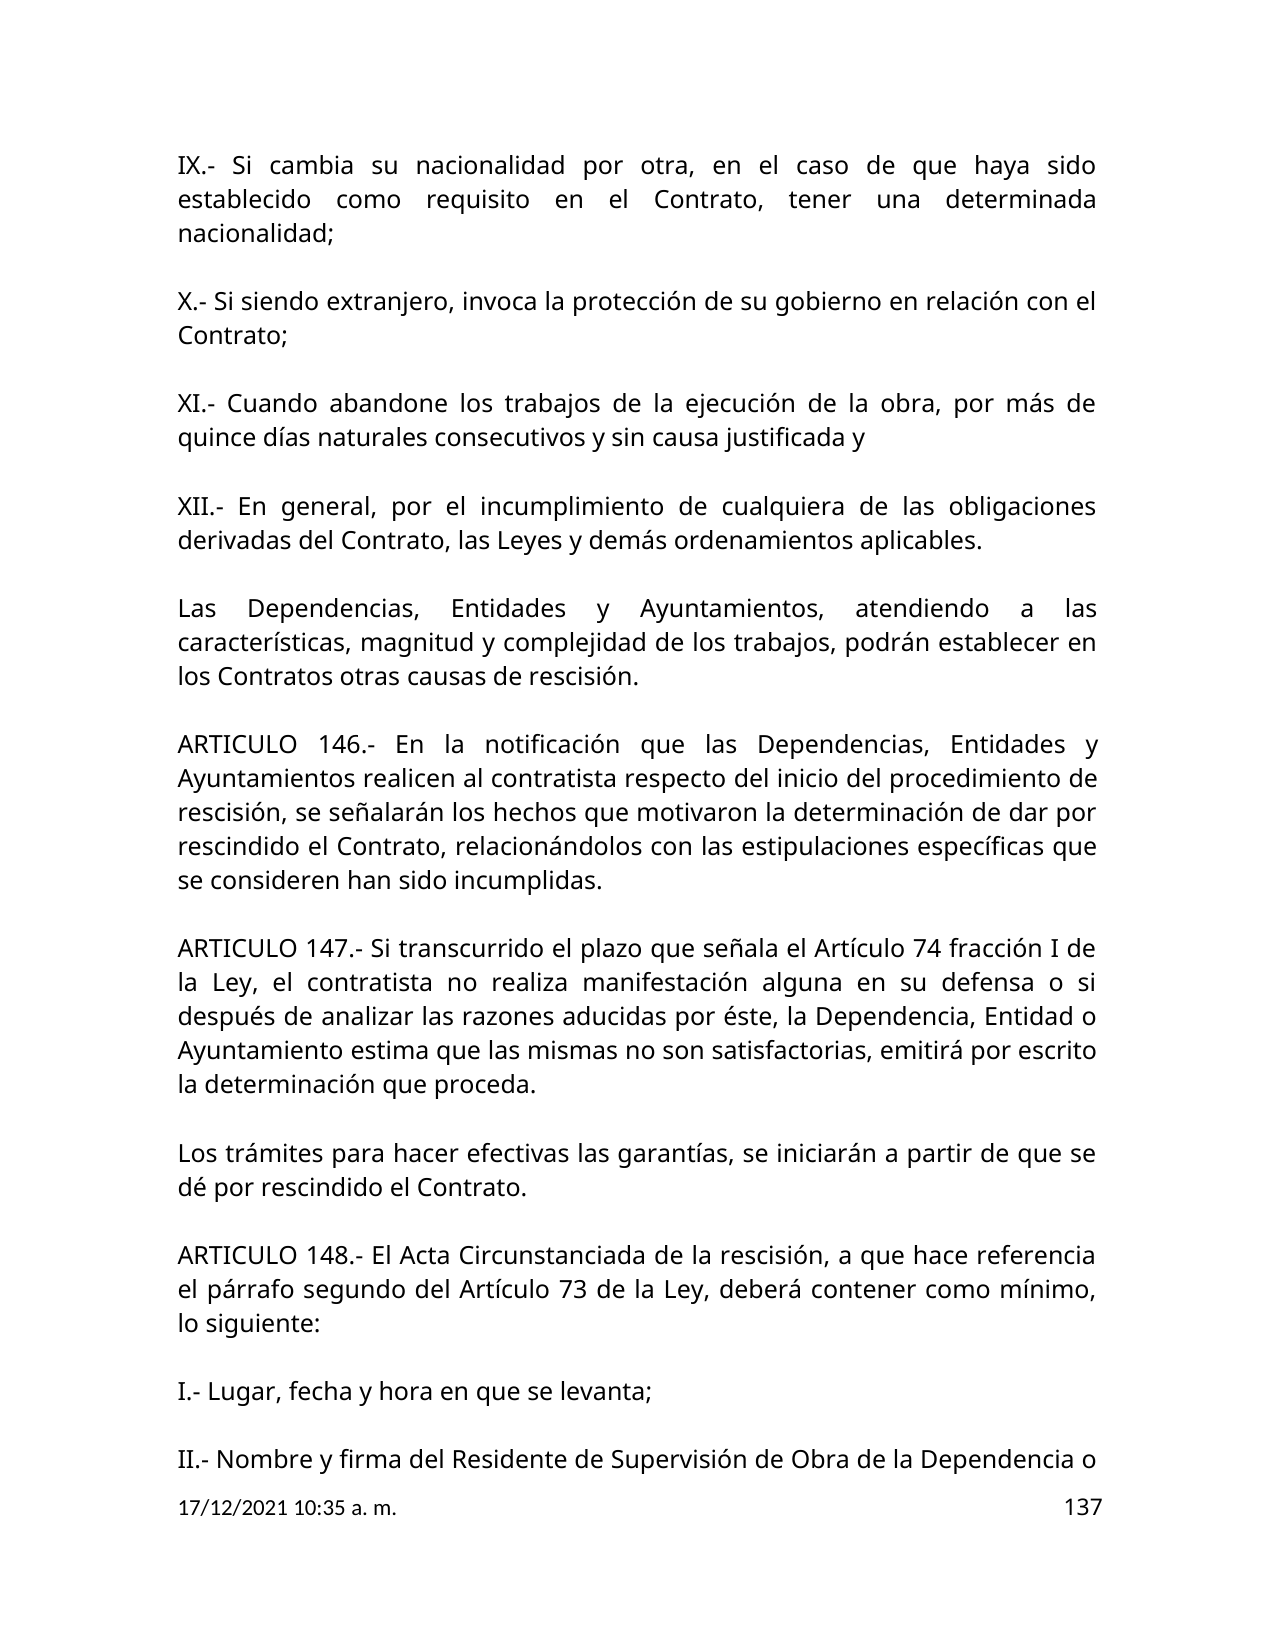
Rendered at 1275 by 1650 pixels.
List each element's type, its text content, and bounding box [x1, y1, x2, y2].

text X.- Si siendo extranjero, invoca la protección de su gobierno en relación con el Contrato; [177, 284, 1098, 352]
text IX.- Si cambia su nacionalidad por otra, en el caso de que haya sido establecido como requisito en el Contrato, tener una determinada nacionalidad; [177, 147, 1097, 250]
text XI.- Cuando abandone los trabajos de la ejecución de la obra, por más de quince días naturales consecutivos y sin causa justificada y [177, 386, 1097, 454]
text XII.- En general, por el incumplimiento de cualquiera de las obligaciones derivadas del Contrato, las Leyes y demás ordenamientos aplicables. [177, 488, 1098, 556]
text ARTICULO 148.- El Acta Circunstanciada de la rescisión, a que hace referencia el párrafo segundo del Artículo 73 de la Ley, deberá contener como mínimo, lo siguiente: [177, 1237, 1098, 1340]
text I.- Lugar, fecha y hora en que se levanta; [177, 1374, 1110, 1408]
text ARTICULO 147.- Si transcurrido el plazo que señala el Artículo 74 fracción I de la Ley, el contratista no realiza manifestación alguna en su defensa o si después de analizar las razones aducidas por éste, la Dependencia, Entidad o Ayuntamiento estima que las mismas no son satisfactorias, emitirá por escrito la determinación que proceda. [177, 931, 1098, 1101]
text Las Dependencias, Entidades y Ayuntamientos, atendiendo a las características, magnitud y complejidad de los trabajos, podrán establecer en los Contratos otras causas de rescisión. [177, 590, 1098, 693]
text Los trámites para hacer efectivas las garantías, se iniciarán a partir de que se dé por rescindido el Contrato. [177, 1135, 1098, 1203]
text ARTICULO 146.- En la notificación que las Dependencias, Entidades y Ayuntamientos realicen al contratista respecto del inicio del procedimiento de rescisión, se señalarán los hechos que motivaron la determinación de dar por rescindido el Contrato, relacionándolos con las estipulaciones específicas que se consideren han sido incumplidas. [177, 727, 1098, 897]
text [177, 1442, 1097, 1476]
